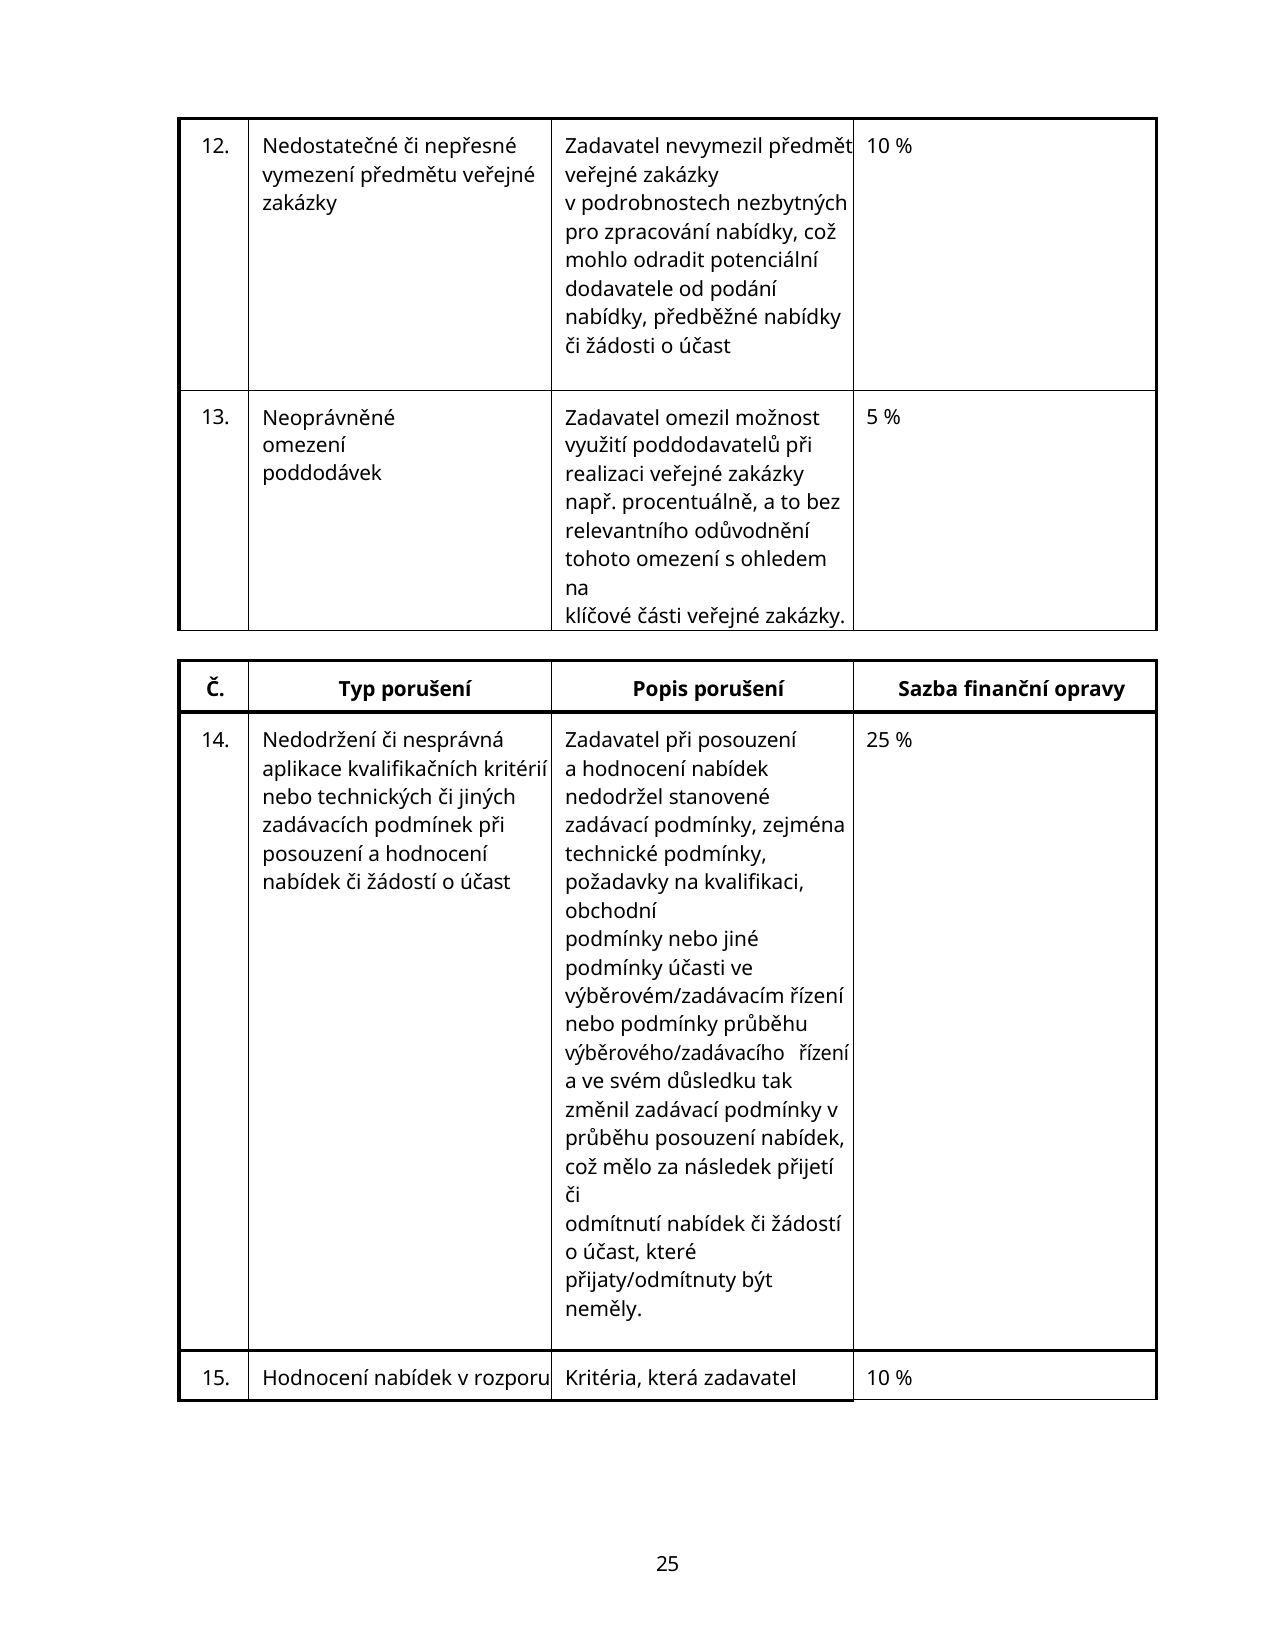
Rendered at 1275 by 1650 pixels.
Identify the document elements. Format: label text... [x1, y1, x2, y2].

table_cell 15. [181, 1352, 248, 1399]
table_cell 25 % [854, 714, 1155, 1348]
table_cell Nedodržení či nesprávná aplikace kvalifikačních kritérií nebo technických či jiných zadávacích podmínek při posouzení a hodnocení nabídek či žádostí o účast [249, 714, 551, 1348]
table_cell Nedostatečné či nepřesné vymezení předmětu veřejné zakázky [249, 120, 551, 390]
table_header Popis porušení [552, 662, 853, 710]
table_cell Neoprávněné omezení poddodávek [249, 391, 551, 629]
table_cell 10 % [854, 120, 1155, 390]
table_cell Zadavatel omezil možnost využití poddodavatelů při realizaci veřejné zakázky např. procentuálně, a to bez relevantního odůvodnění tohoto omezení s ohledem na klíčové části veřejné zakázky. [552, 391, 853, 629]
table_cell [552, 1352, 853, 1399]
table_cell 12. [181, 120, 248, 390]
table_cell 10 % [854, 1352, 1155, 1399]
table_cell 14. [181, 714, 248, 1348]
table_cell 5 % [854, 391, 1155, 629]
table_header Sazba finanční opravy [854, 662, 1155, 710]
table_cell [249, 1352, 551, 1399]
table_cell 13. [181, 391, 248, 629]
table_header Č. [181, 662, 248, 710]
table_header Typ porušení [249, 662, 551, 710]
table_cell Zadavatel při posouzení a hodnocení nabídek nedodržel stanovené zadávací podmínky, zejména technické podmínky, požadavky na kvalifikaci, obchodní podmínky nebo jiné podmínky účasti ve výběrovém/zadávacím řízení nebo podmínky průběhu výběrového/zadávacího řízení a ve svém důsledku tak změnil zadávací podmínky v průběhu posouzení nabídek, což mělo za následek přijetí či odmítnutí nabídek či žádostí o účast, které přijaty/odmítnuty být neměly. [552, 714, 853, 1348]
table_cell Zadavatel nevymezil předmět veřejné zakázky v podrobnostech nezbytných pro zpracování nabídky, což mohlo odradit potenciální dodavatele od podání nabídky, předběžné nabídky či žádosti o účast [552, 120, 853, 390]
